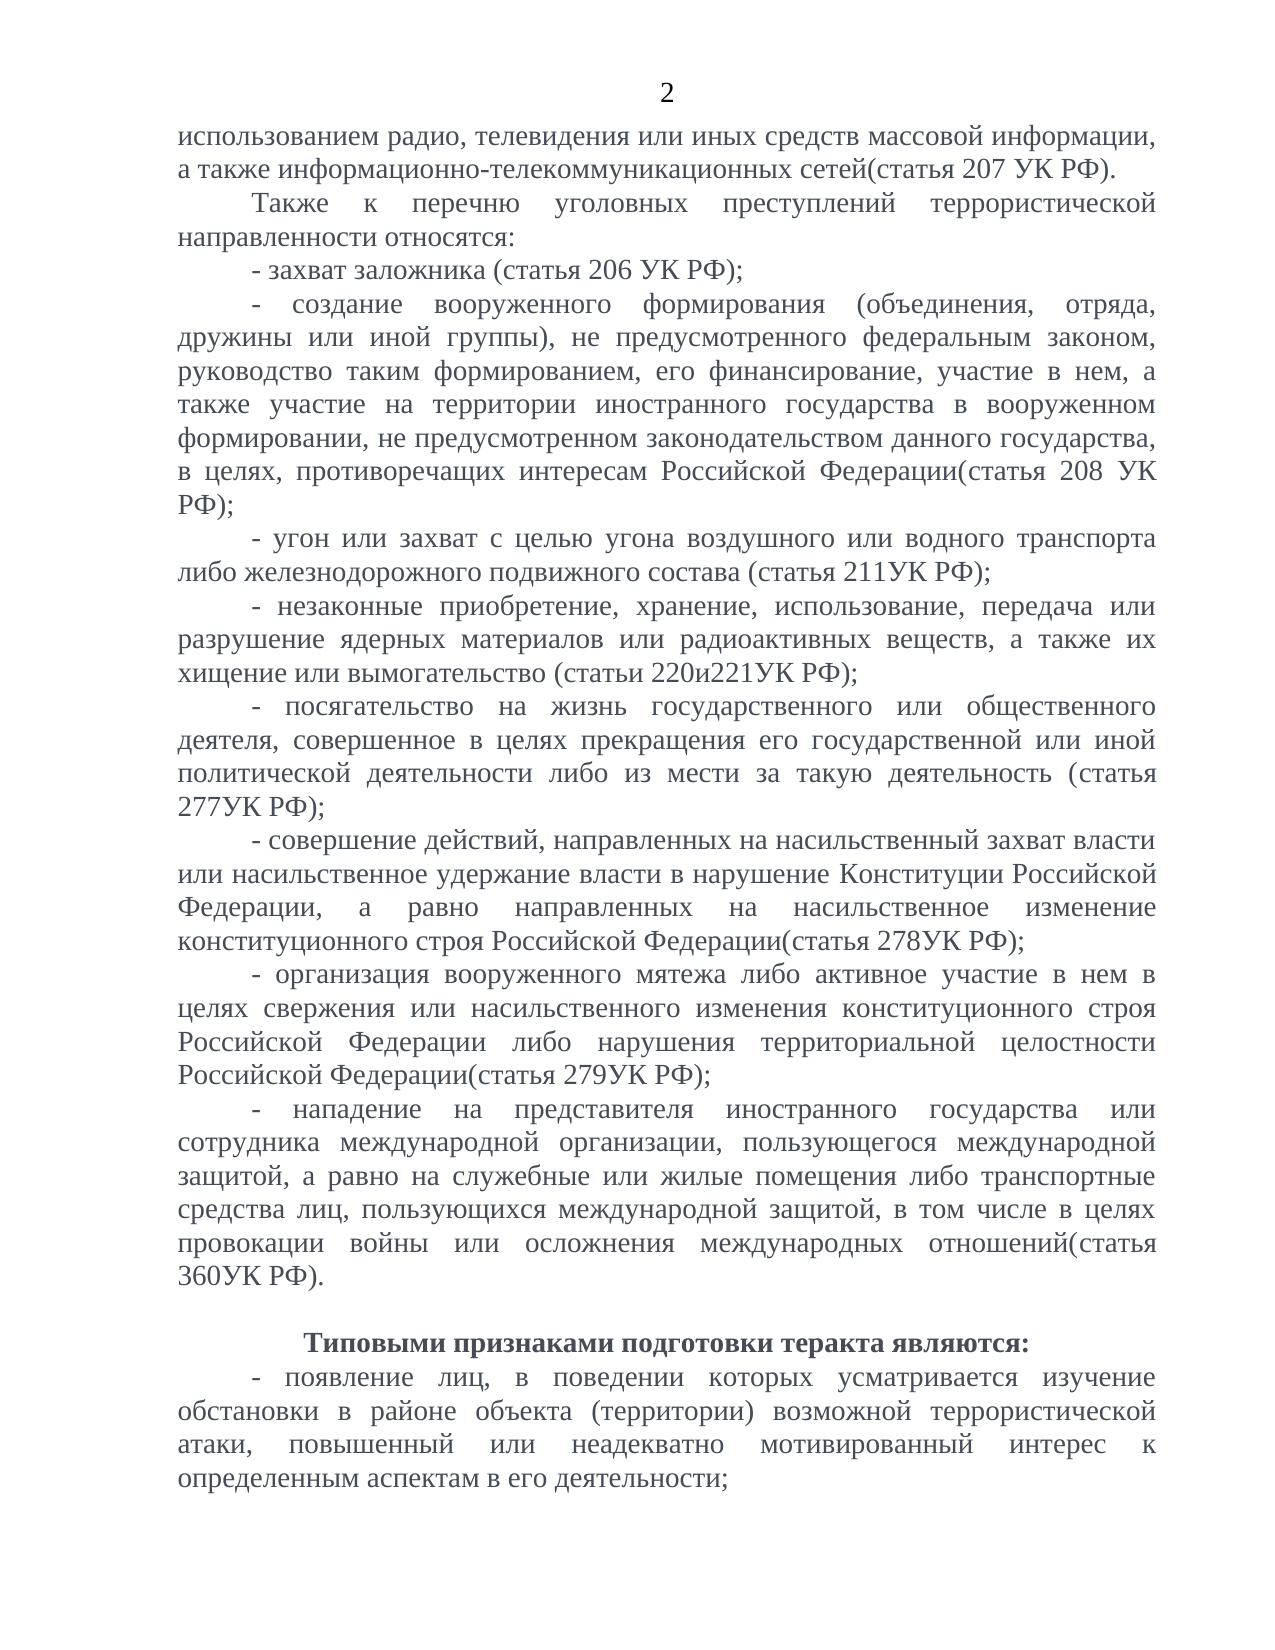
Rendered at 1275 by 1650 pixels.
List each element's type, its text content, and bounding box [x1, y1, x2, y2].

text - захват заложника (статья 206 УК РФ); [177, 252, 1157, 286]
text - незаконные приобретение, хранение, использование, передача или разрушение ядерных материалов или радиоактивных веществ, а также их хищение или вымогательство (статьи 220и221УК РФ); [177, 588, 1157, 688]
text - нападение на представителя иностранного государства или сотрудника международной организации, пользующегося международной защитой, а равно на служебные или жилые помещения либо транспортные средства лиц, пользующихся международной защитой, в том числе в целях провокации войны или осложнения международных отношений(статья 360УК РФ). [177, 1091, 1157, 1292]
text - угон или захват с целью угона воздушного или водного транспорта либо железнодорожного подвижного состава (статья 211УК РФ); [177, 521, 1157, 588]
text Типовыми признаками подготовки теракта являются: [177, 1326, 1157, 1359]
text - появление лиц, в поведении которых усматривается изучение обстановки в районе объекта (территории) возможной террористической атаки, повышенный или неадекватно мотивированный интерес к определенным аспектам в его деятельности; [177, 1359, 1157, 1493]
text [177, 118, 1157, 185]
text - организация вооруженного мятежа либо активное участие в нем в целях свержения или насильственного изменения конституционного строя Российской Федерации либо нарушения территориальной целостности Российской Федерации(статья 279УК РФ); [177, 957, 1157, 1091]
text Также к перечню уголовных преступлений террористической направленности относятся: [177, 185, 1157, 252]
text - посягательство на жизнь государственного или общественного деятеля, совершенное в целях прекращения его государственной или иной политической деятельности либо из мести за такую деятельность (статья 277УК РФ); [177, 688, 1157, 822]
text - создание вооруженного формирования (объединения, отряда, дружины или иной группы), не предусмотренного федеральным законом, руководство таким формированием, его финансирование, участие в нем, а также участие на территории иностранного государства в вооруженном формировании, не предусмотренном законодательством данного государства, в целях, противоречащих интересам Российской Федерации(статья 208 УК РФ); [177, 286, 1157, 521]
text - совершение действий, направленных на насильственный захват власти или насильственное удержание власти в нарушение Конституции Российской Федерации, а равно направленных на насильственное изменение конституционного строя Российской Федерации(статья 278УК РФ); [177, 822, 1157, 957]
